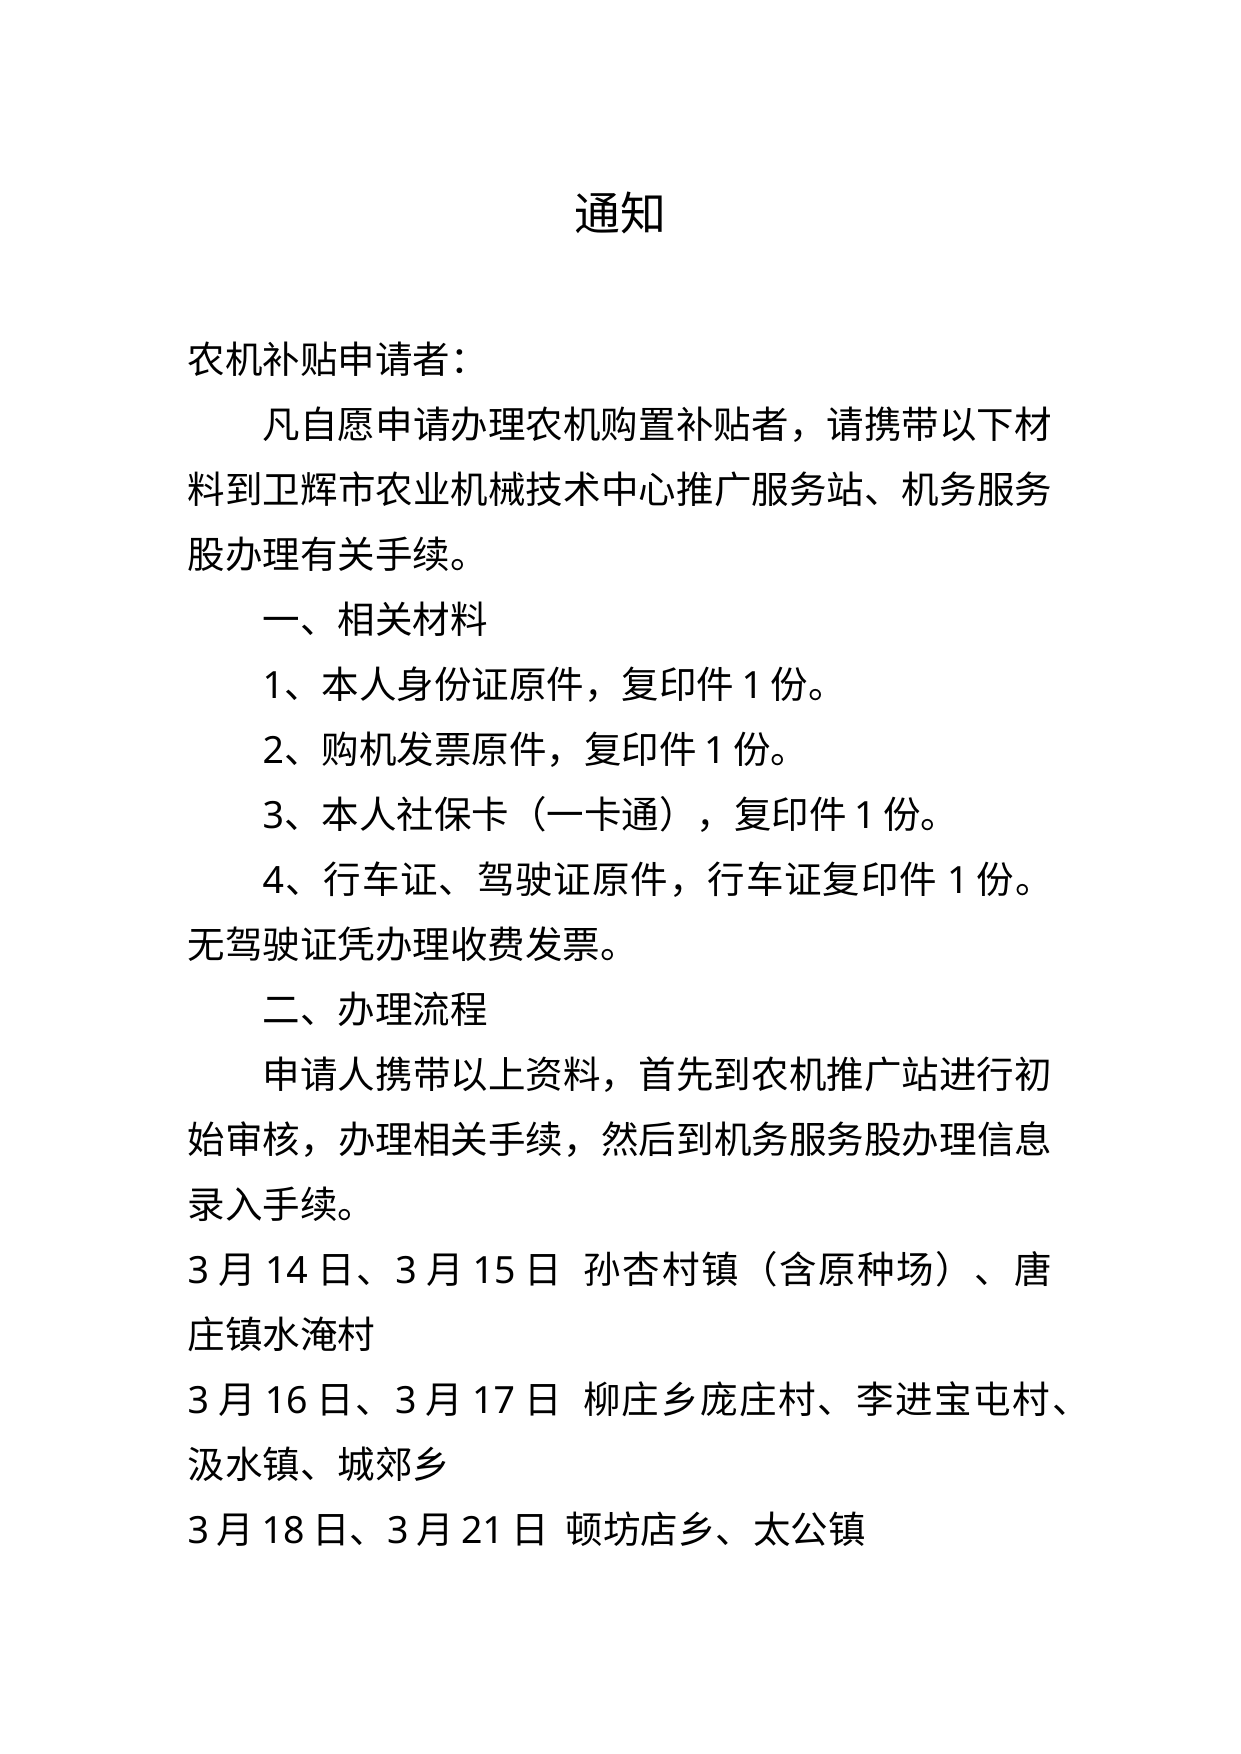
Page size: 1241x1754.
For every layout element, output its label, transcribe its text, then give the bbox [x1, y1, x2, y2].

text 1、本人身份证原件，复印件1份。 [187, 649, 1053, 714]
text 3月16日、3月17日 柳庄乡庞庄村、李进宝屯村、汲水镇、城郊乡 [187, 1364, 1053, 1494]
text 3月14日、3月15日 孙杏村镇（含原种场）、唐庄镇水淹村 [187, 1234, 1053, 1364]
text 申请人携带以上资料，首先到农机推广站进行初始审核，办理相关手续，然后到机务服务股办理信息录入手续。 [187, 1039, 1053, 1234]
text 二、办理流程 [187, 974, 1053, 1039]
text 农机补贴申请者： [187, 324, 1053, 389]
text 3月18日、3月21日 顿坊店乡、太公镇 [187, 1494, 1053, 1559]
text 3、本人社保卡（一卡通），复印件1份。 [187, 779, 1053, 844]
text 通知 [187, 162, 1053, 259]
text 4、行车证、驾驶证原件，行车证复印件1份。无驾驶证凭办理收费发票。 [187, 844, 1053, 974]
text 凡自愿申请办理农机购置补贴者，请携带以下材料到卫辉市农业机械技术中心推广服务站、机务服务股办理有关手续。 [187, 389, 1053, 584]
text 2、购机发票原件，复印件1份。 [187, 714, 1053, 779]
text 一、相关材料 [187, 584, 1053, 649]
